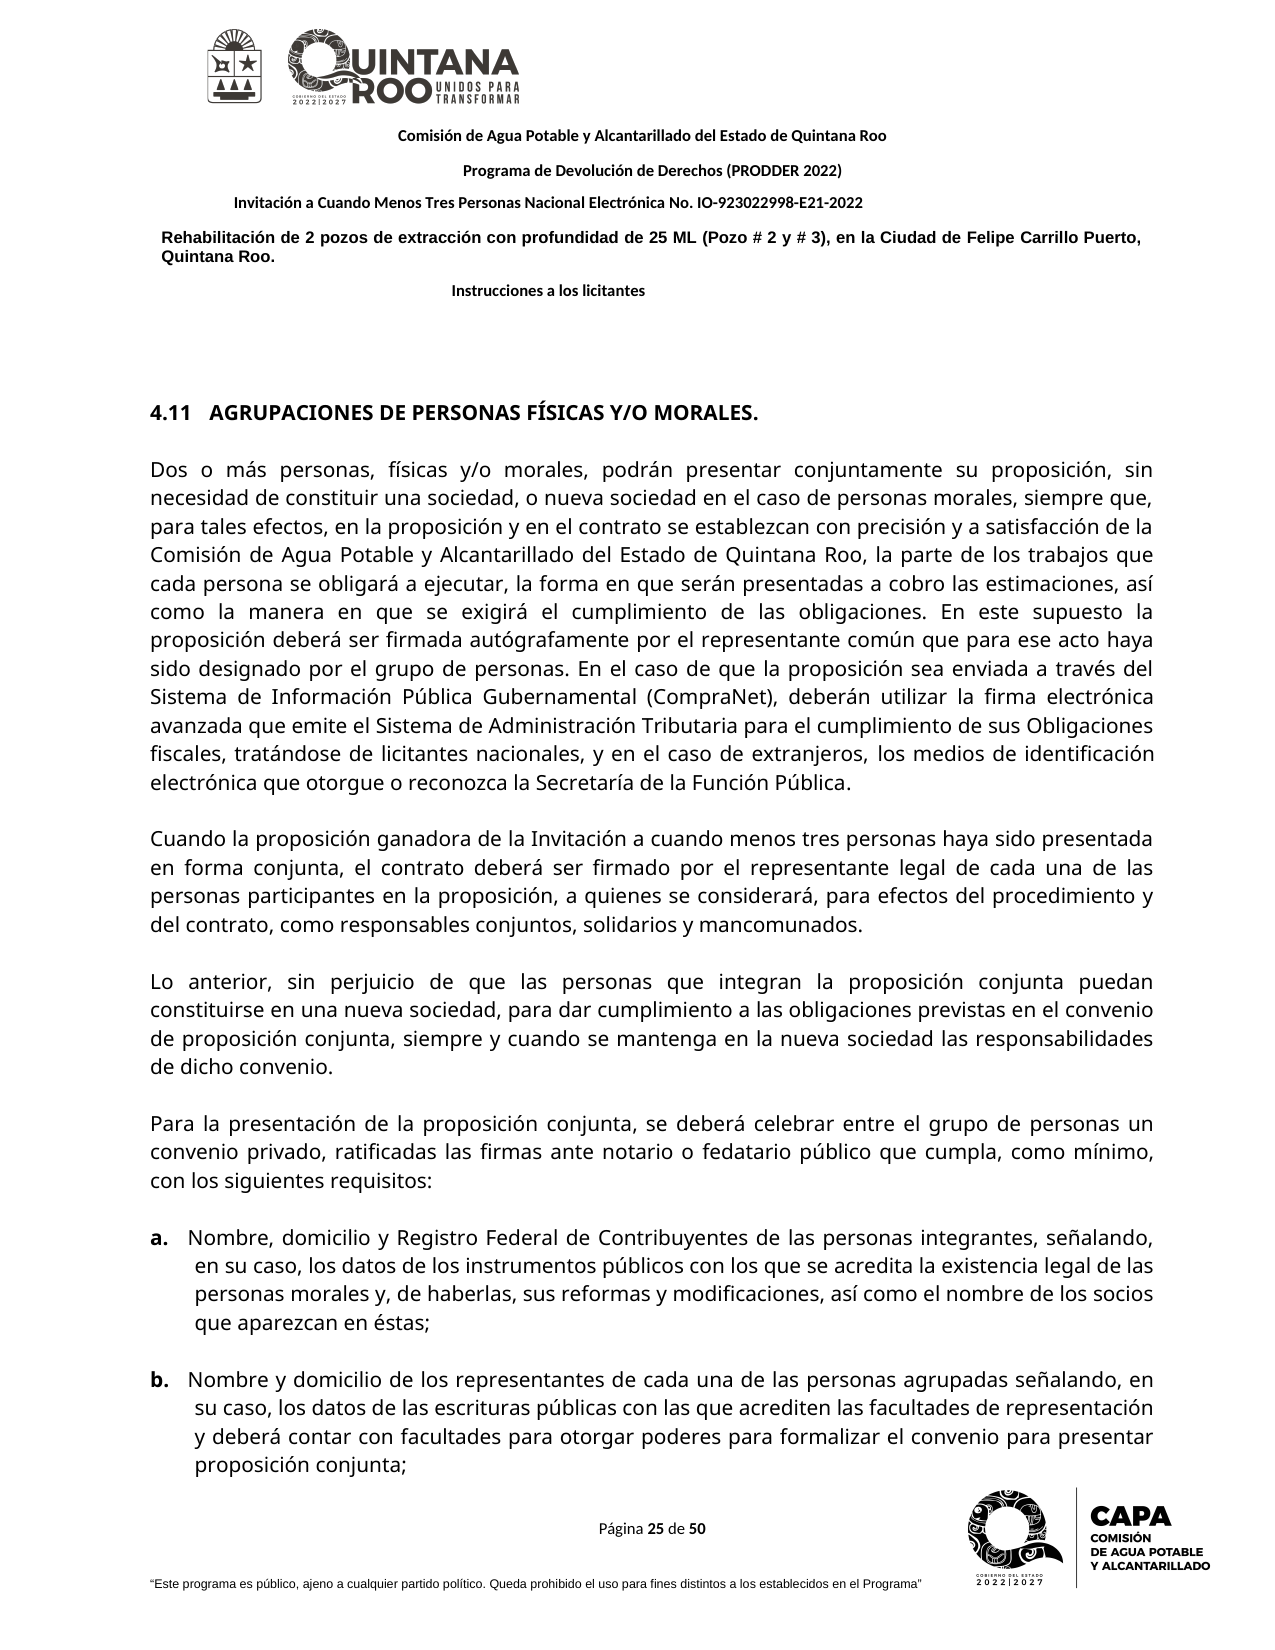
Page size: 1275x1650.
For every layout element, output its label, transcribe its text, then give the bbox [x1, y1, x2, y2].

picture [207, 29, 519, 105]
text Cuando la proposición ganadora de la Invitación a cuando menos tres personas haya sido presentada en forma conjunta, el contrato deberá ser firmado por el representante legal de cada una de las personas participantes en la proposición, a quienes se considerará, para efectos del procedimiento y del contrato, como responsables conjuntos, solidarios y mancomunados. [150, 824, 1155, 938]
list Nombre y domicilio de los representantes de cada una de las personas agrupadas señalando, en su caso, los datos de las escrituras públicas con las que acrediten las facultades de representación y deberá contar con facultades para otorgar poderes para formalizar el convenio para presentar proposición conjunta; [150, 1365, 1155, 1479]
text 4.11 AGRUPACIONES DE PERSONAS FÍSICAS Y/O MORALES. [150, 398, 1155, 426]
text Dos o más personas, físicas y/o morales, podrán presentar conjuntamente su proposición, sin necesidad de constituir una sociedad, o nueva sociedad en el caso de personas morales, siempre que, para tales efectos, en la proposición y en el contrato se establezcan con precisión y a satisfacción de la Comisión de Agua Potable y Alcantarillado del Estado de Quintana Roo, la parte de los trabajos que cada persona se obligará a ejecutar, la forma en que serán presentadas a cobro las estimaciones, así como la manera en que se exigirá el cumplimiento de las obligaciones. En este supuesto la proposición deberá ser firmada autógrafamente por el representante común que para ese acto haya sido designado por el grupo de personas. En el caso de que la proposición sea enviada a través del Sistema de Información Pública Gubernamental (CompraNet), deberán utilizar la firma electrónica avanzada que emite el Sistema de Administración Tributaria para el cumplimiento de sus Obligaciones fiscales, tratándose de licitantes nacionales, y en el caso de extranjeros, los medios de identificación electrónica que otorgue o reconozca la Secretaría de la Función Pública. [150, 455, 1155, 796]
picture [946, 1458, 1226, 1616]
text Lo anterior, sin perjuicio de que las personas que integran la proposición conjunta puedan constituirse en una nueva sociedad, para dar cumplimiento a las obligaciones previstas en el convenio de proposición conjunta, siempre y cuando se mantenga en la nueva sociedad las responsabilidades de dicho convenio. [150, 967, 1155, 1081]
list Nombre, domicilio y Registro Federal de Contribuyentes de las personas integrantes, señalando, en su caso, los datos de los instrumentos públicos con los que se acredita la existencia legal de las personas morales y, de haberlas, sus reformas y modificaciones, así como el nombre de los socios que aparezcan en éstas; [150, 1223, 1155, 1336]
text Para la presentación de la proposición conjunta, se deberá celebrar entre el grupo de personas un convenio privado, ratificadas las firmas ante notario o fedatario público que cumpla, como mínimo, con los siguientes requisitos: [150, 1109, 1155, 1194]
